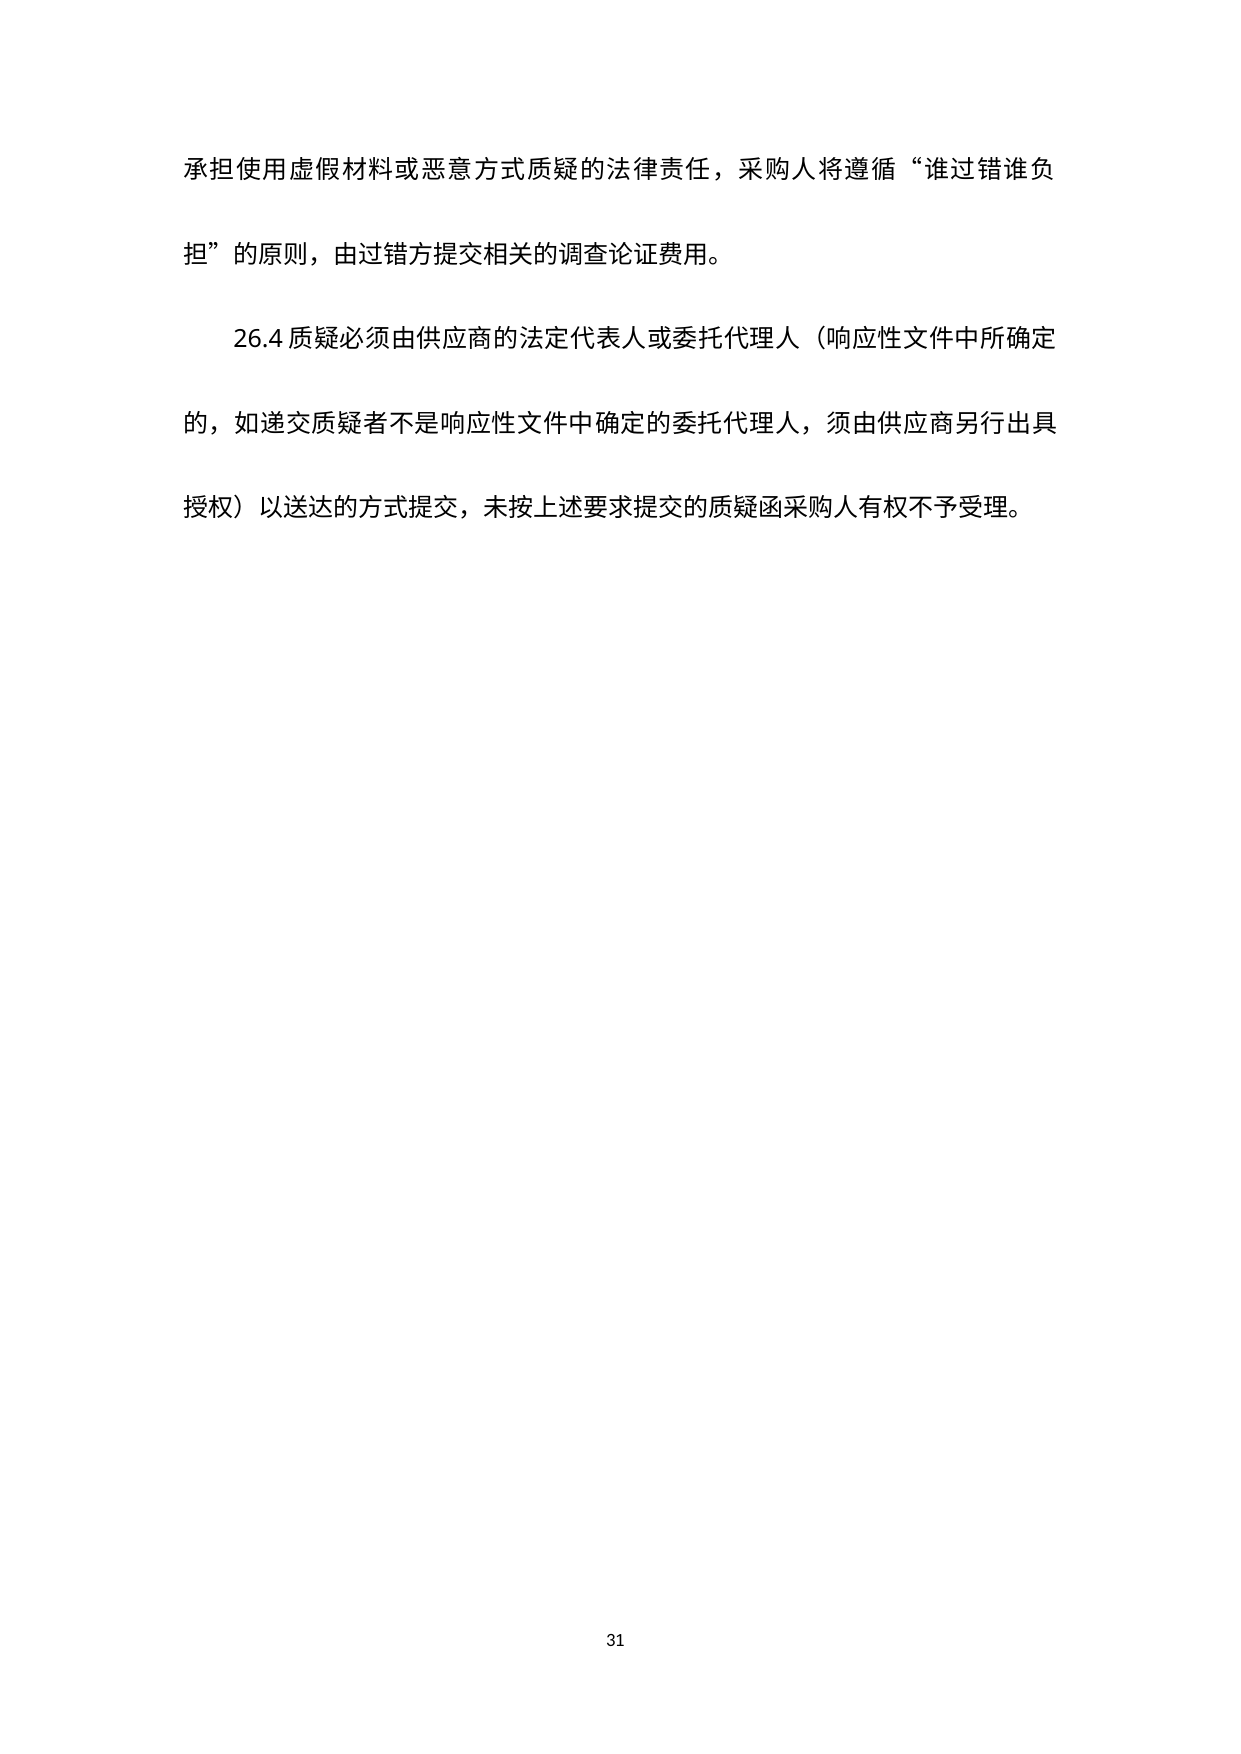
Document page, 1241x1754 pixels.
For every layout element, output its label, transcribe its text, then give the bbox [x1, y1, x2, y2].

text 26.4质疑必须由供应商的法定代表人或委托代理人（响应性文件中所确定的，如递交质疑者不是响应性文件中确定的委托代理人，须由供应商另行出具授权）以送达的方式提交，未按上述要求提交的质疑函采购人有权不予受理。 [183, 319, 1057, 524]
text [183, 150, 1057, 271]
